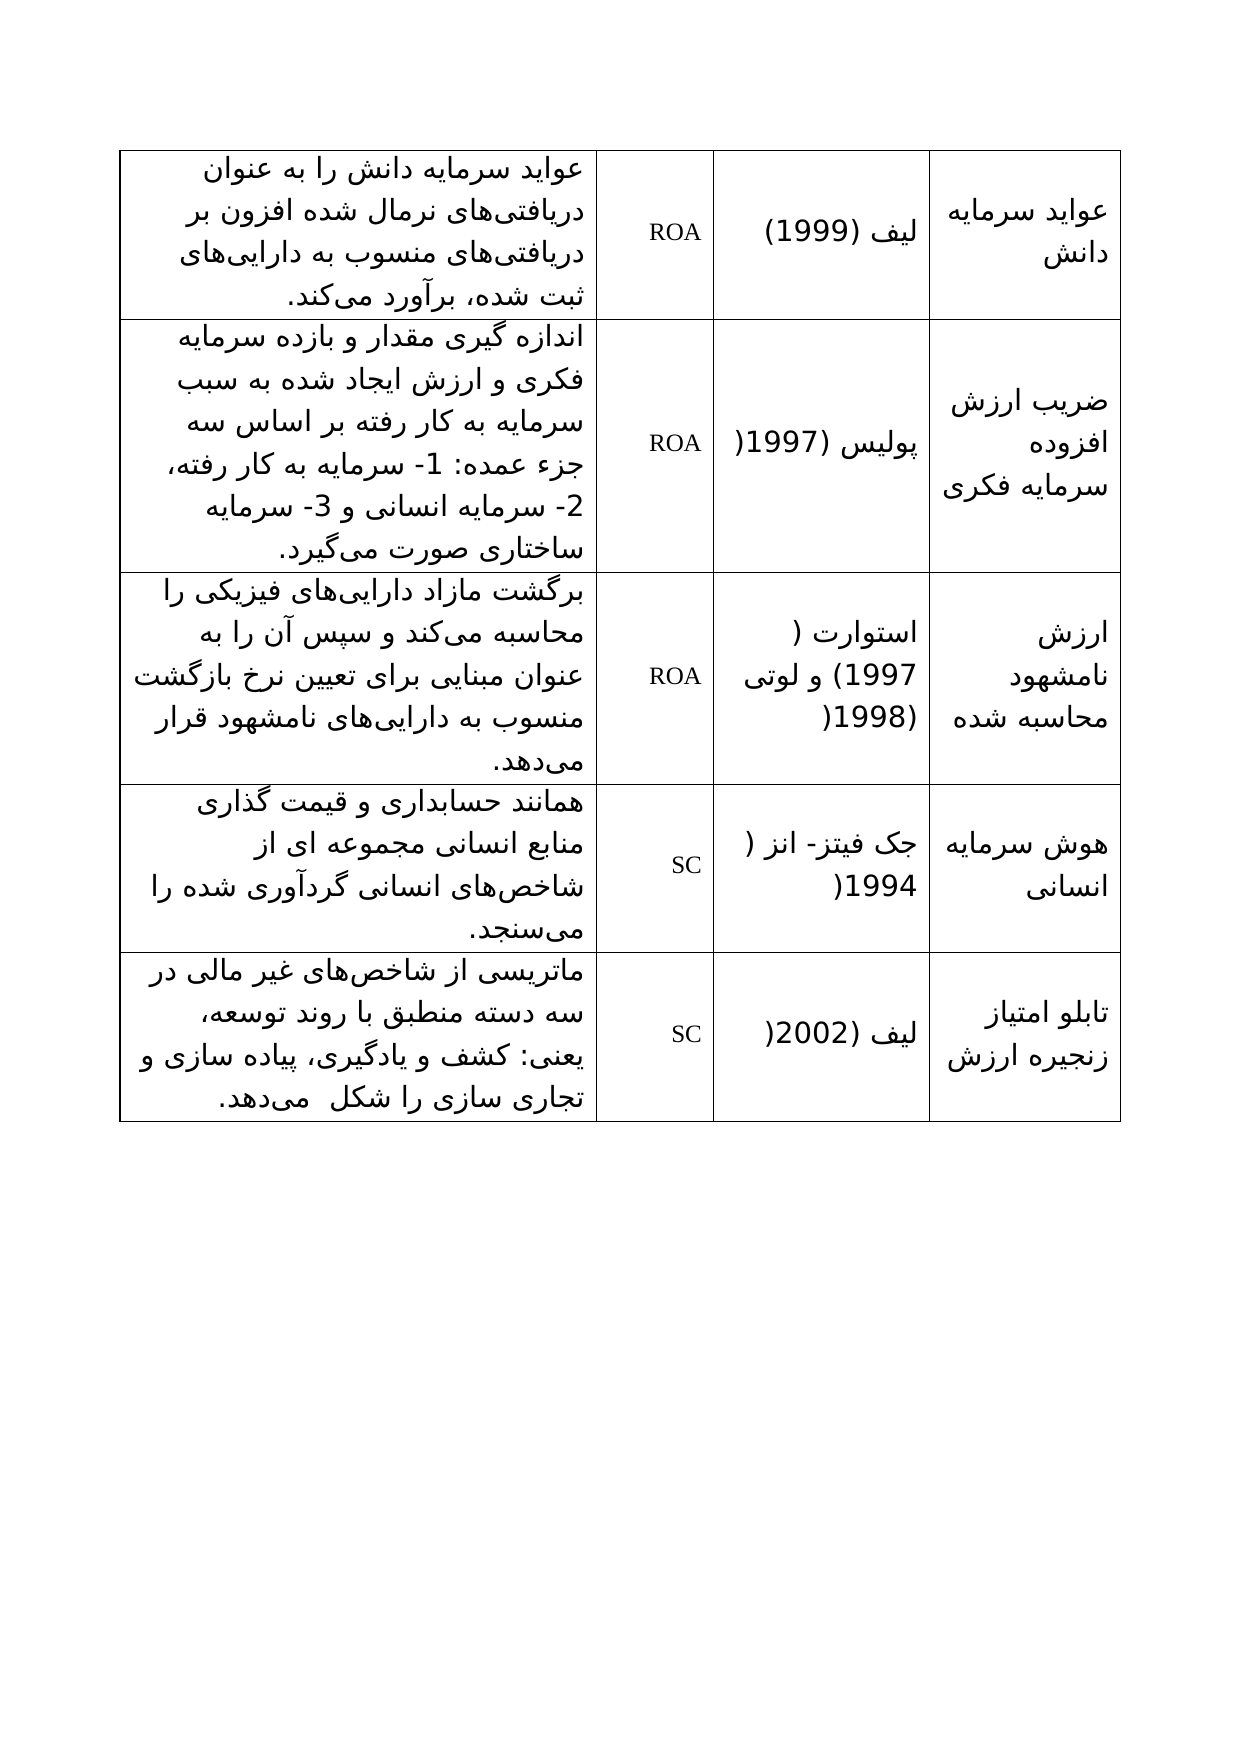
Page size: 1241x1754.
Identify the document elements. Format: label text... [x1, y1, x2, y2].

table_cell استوارت (1997) و لوتی (1998( [714, 573, 929, 783]
table_cell ROA [597, 320, 713, 572]
table_cell تابلو امتیاز زنجیره ارزش [930, 953, 1120, 1121]
table_cell ضریب ارزش افزوده سرمایه فکری [930, 320, 1120, 572]
table_cell ارزش نامشهود محاسبه شده [930, 573, 1120, 783]
table_cell پولیس (1997( [714, 320, 929, 572]
table_cell ماتریسی از شاخص‌های غیر مالی در سه دسته منطبق با روند توسعه، یعنی: کشف و یادگیری، پیاده سازی و تجاری سازی را شکل می‌دهد. [121, 953, 596, 1121]
table_cell عواید سرمایه دانش [930, 151, 1120, 319]
table_cell SC [597, 953, 713, 1121]
table_cell ROA [597, 573, 713, 783]
table_cell لیف (1999) [714, 151, 929, 319]
table_cell SC [597, 785, 713, 952]
table_cell هوش سرمایه انسانی [930, 785, 1120, 952]
table_cell اندازه گیری مقدار و بازده سرمایه فکری و ارزش ایجاد شده به سبب سرمایه به کار رفته بر اساس سه جزء عمده: 1- سرمایه به کار رفته، 2- سرمایه انسانی و 3- سرمایه ساختاری صورت می‌گیرد. [121, 320, 596, 572]
table_cell جک فیتز- انز (1994( [714, 785, 929, 952]
table_cell همانند حسابداری و قیمت گذاری منابع انسانی مجموعه ای از شاخص‌های انسانی گردآوری شده را می‌سنجد. [121, 785, 596, 952]
table_cell عواید سرمایه دانش را به عنوان دریافتی‌های نرمال شده افزون بر دریافتی‌های منسوب به دارایی‌های ثبت شده، برآورد می‌کند. [121, 151, 596, 319]
table_cell ROA [597, 151, 713, 319]
table_cell برگشت مازاد دارایی‌های فیزیکی را محاسبه می‌کند و سپس آن را به عنوان مبنایی برای تعیین نرخ بازگشت منسوب به دارایی‌های نامشهود قرار می‌دهد. [121, 573, 596, 783]
table_cell لیف (2002( [714, 953, 929, 1121]
